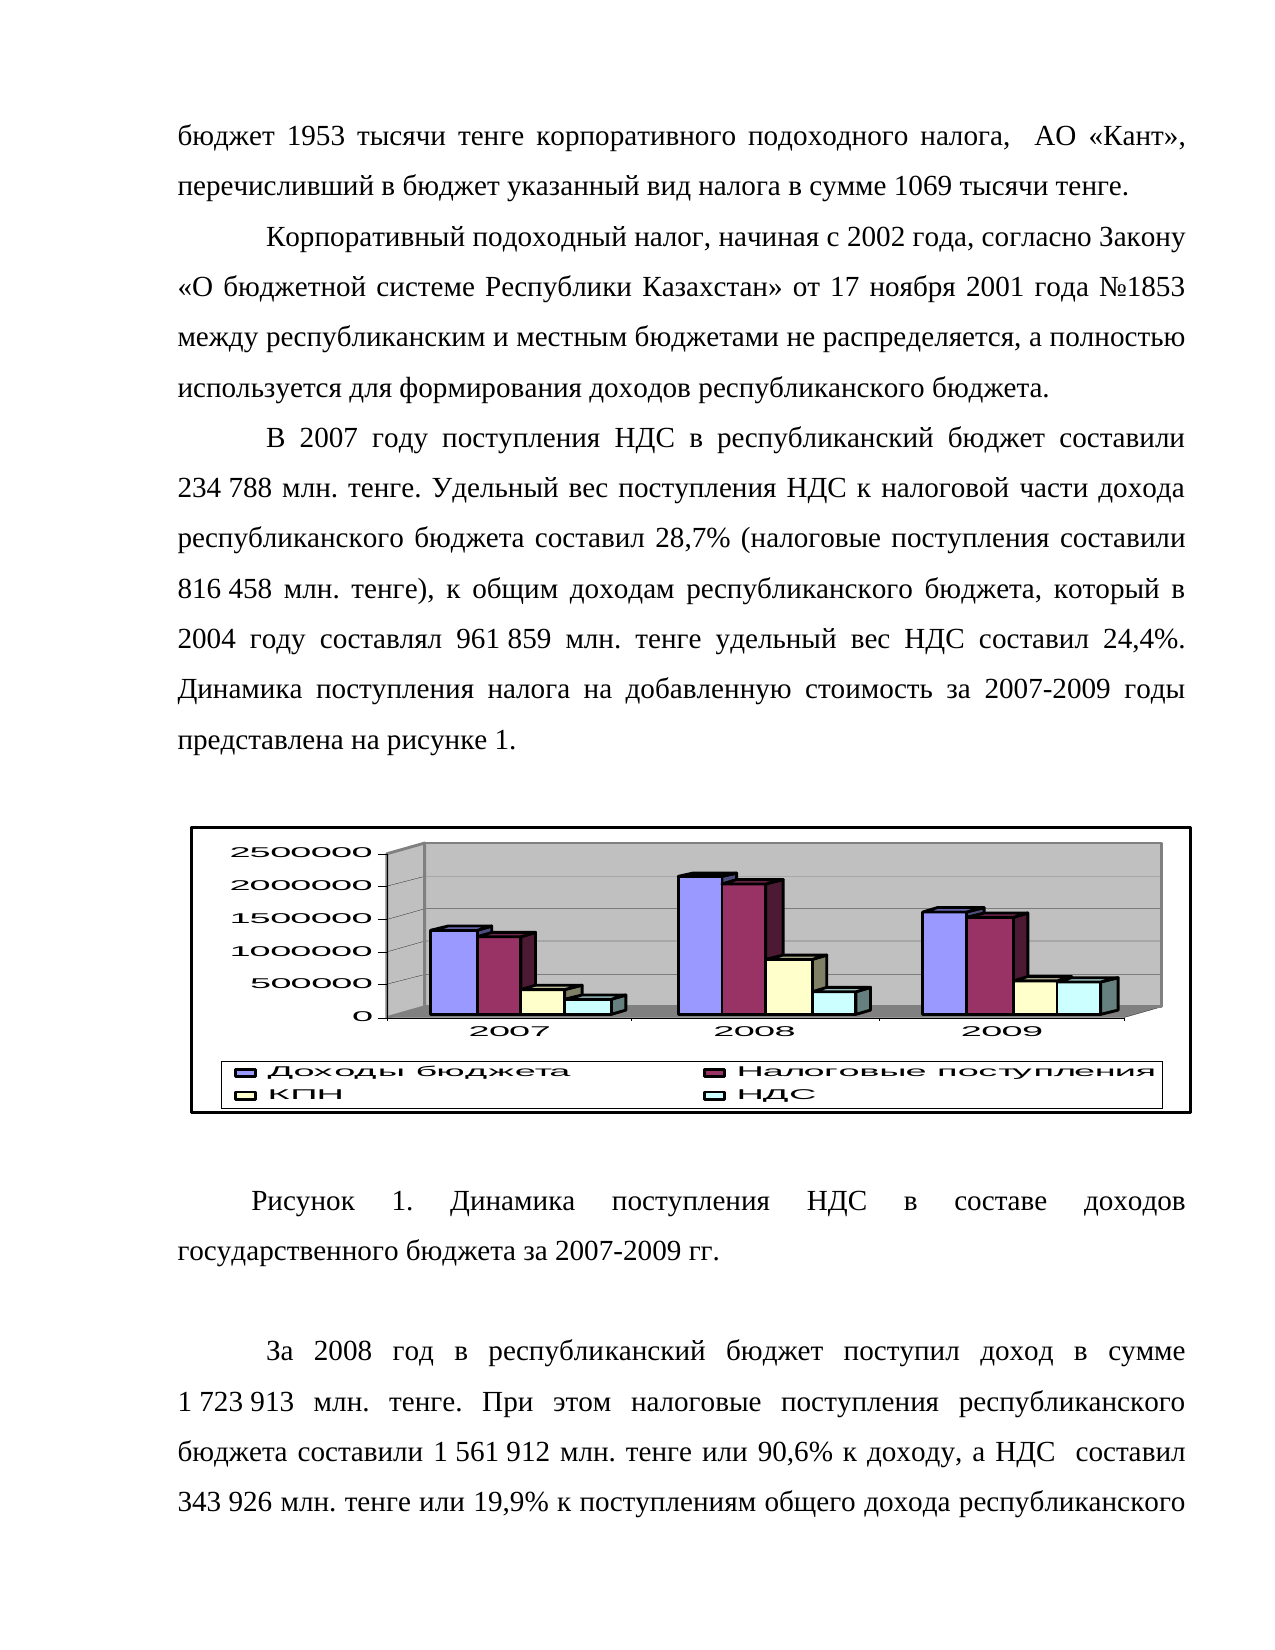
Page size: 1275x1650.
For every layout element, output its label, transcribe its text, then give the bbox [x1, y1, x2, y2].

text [177, 118, 1186, 202]
text В 2007 году поступления НДС в республиканский бюджет составили 234 788 млн. тенге. Удельный вес поступления НДС к налоговой части дохода республиканского бюджета составил 28,7% (налоговые поступления составили 816 458 млн. тенге), к общим доходам республиканского бюджета, который в 2004 году составлял 961 859 млн. тенге удельный вес НДС составил 24,4%. Динамика поступления налога на добавленную стоимость за 2007-2009 годы представлена на рисунке 1. [177, 420, 1186, 755]
text Рисунок 1. Динамика поступления НДС в составе доходов государственного бюджета за 2007-2009 гг. [177, 1183, 1186, 1266]
text Корпоративный подоходный налог, начиная с 2002 года, согласно Закону «О бюджетной системе Республики Казахстан» от 17 ноября 2001 года №1853 между республиканским и местным бюджетами не распределяется, а полностью используется для формирования доходов республиканского бюджета. [177, 219, 1186, 403]
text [177, 1333, 1186, 1518]
